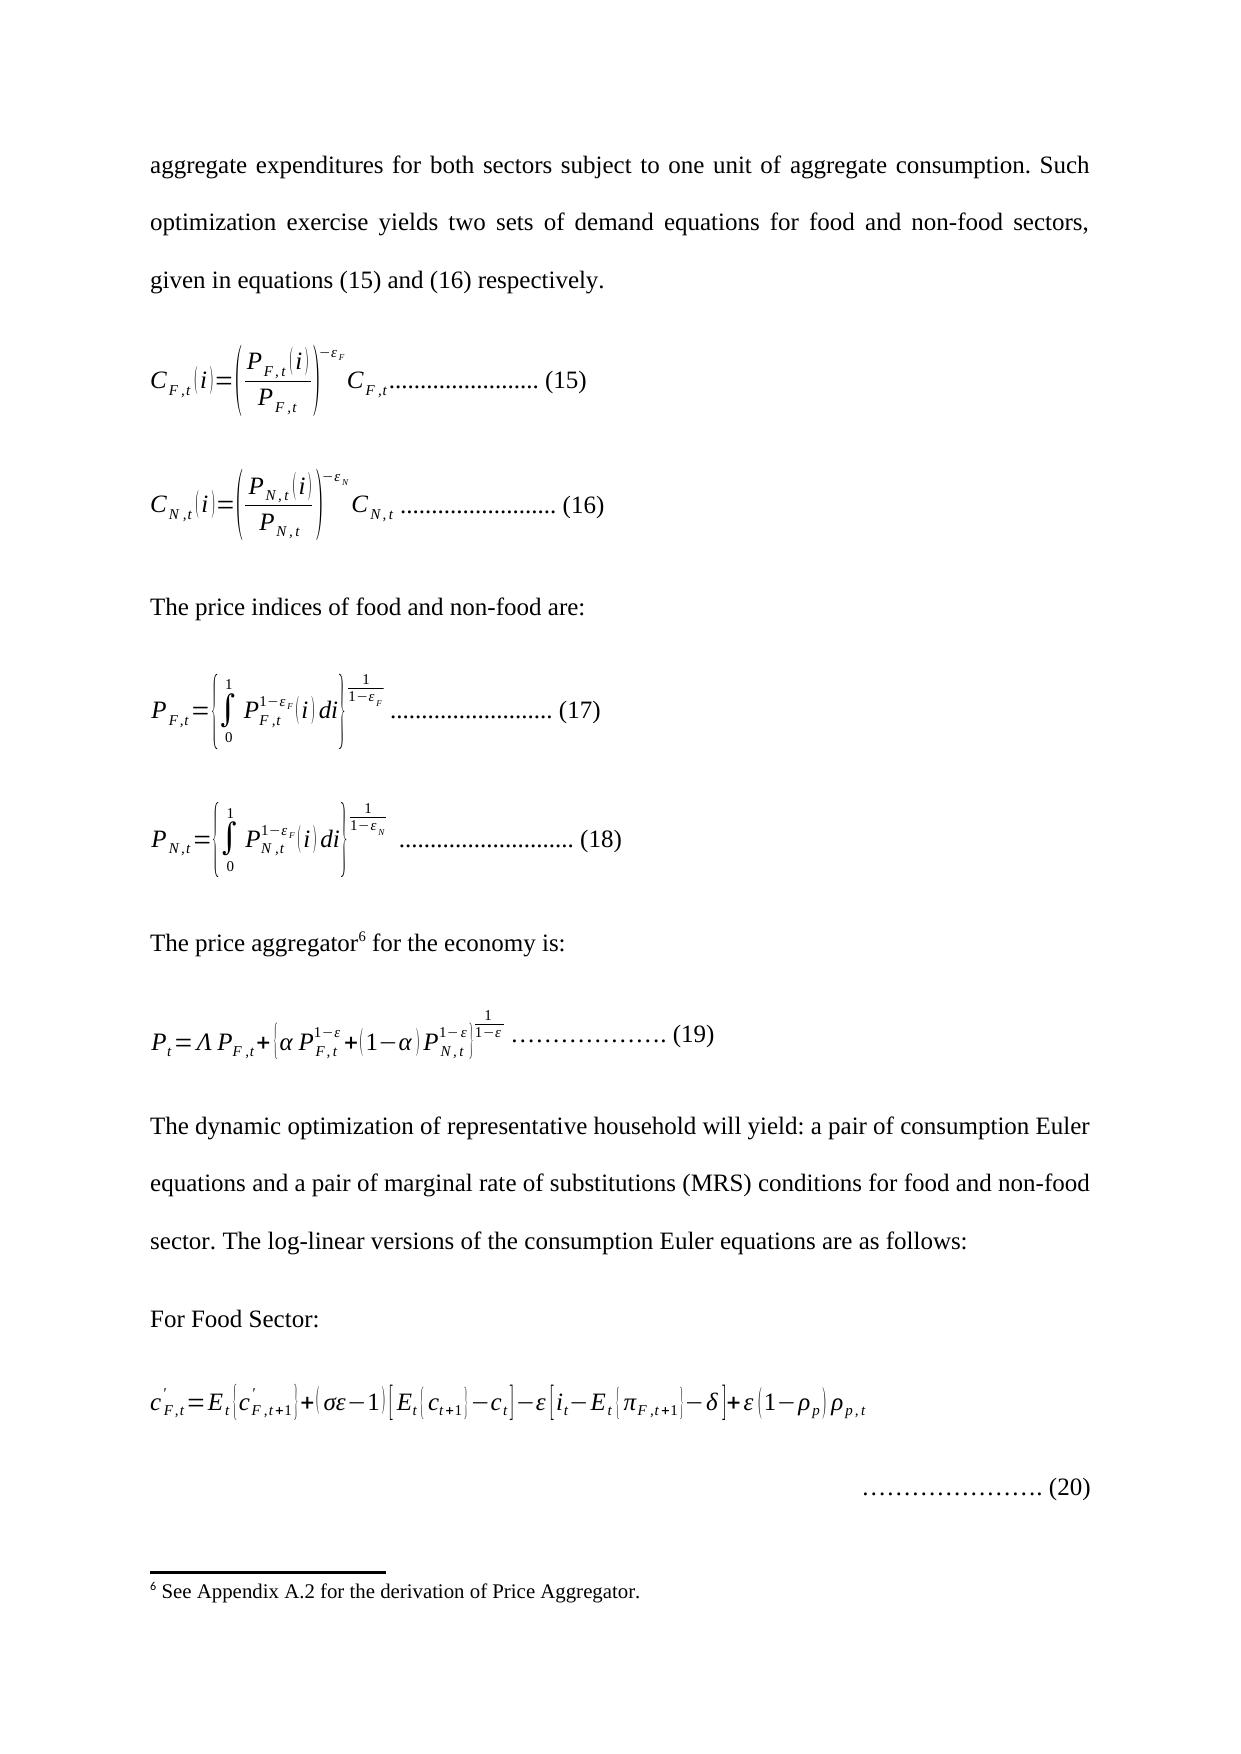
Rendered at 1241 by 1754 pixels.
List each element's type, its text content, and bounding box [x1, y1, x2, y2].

text ......................... (16) [150, 468, 1090, 542]
text The dynamic optimization of representative household will yield: a pair of consumption Euler equations and a pair of marginal rate of substitutions (MRS) conditions for food and non-food sector. The log-linear versions of the consumption Euler equations are as follows: [150, 1111, 1090, 1254]
text .......................... (17) [150, 670, 1090, 750]
text ........................ (15) [150, 343, 1090, 418]
text The price aggregator for the economy is: [150, 928, 1090, 957]
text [150, 150, 1090, 294]
text ............................ (18) [150, 799, 1090, 878]
text For Food Sector: [150, 1304, 1090, 1333]
text …………………. (20) [150, 1472, 1090, 1501]
text The price indices of food and non-food are: [150, 592, 1090, 621]
text ………………. (19) [150, 1006, 1090, 1061]
